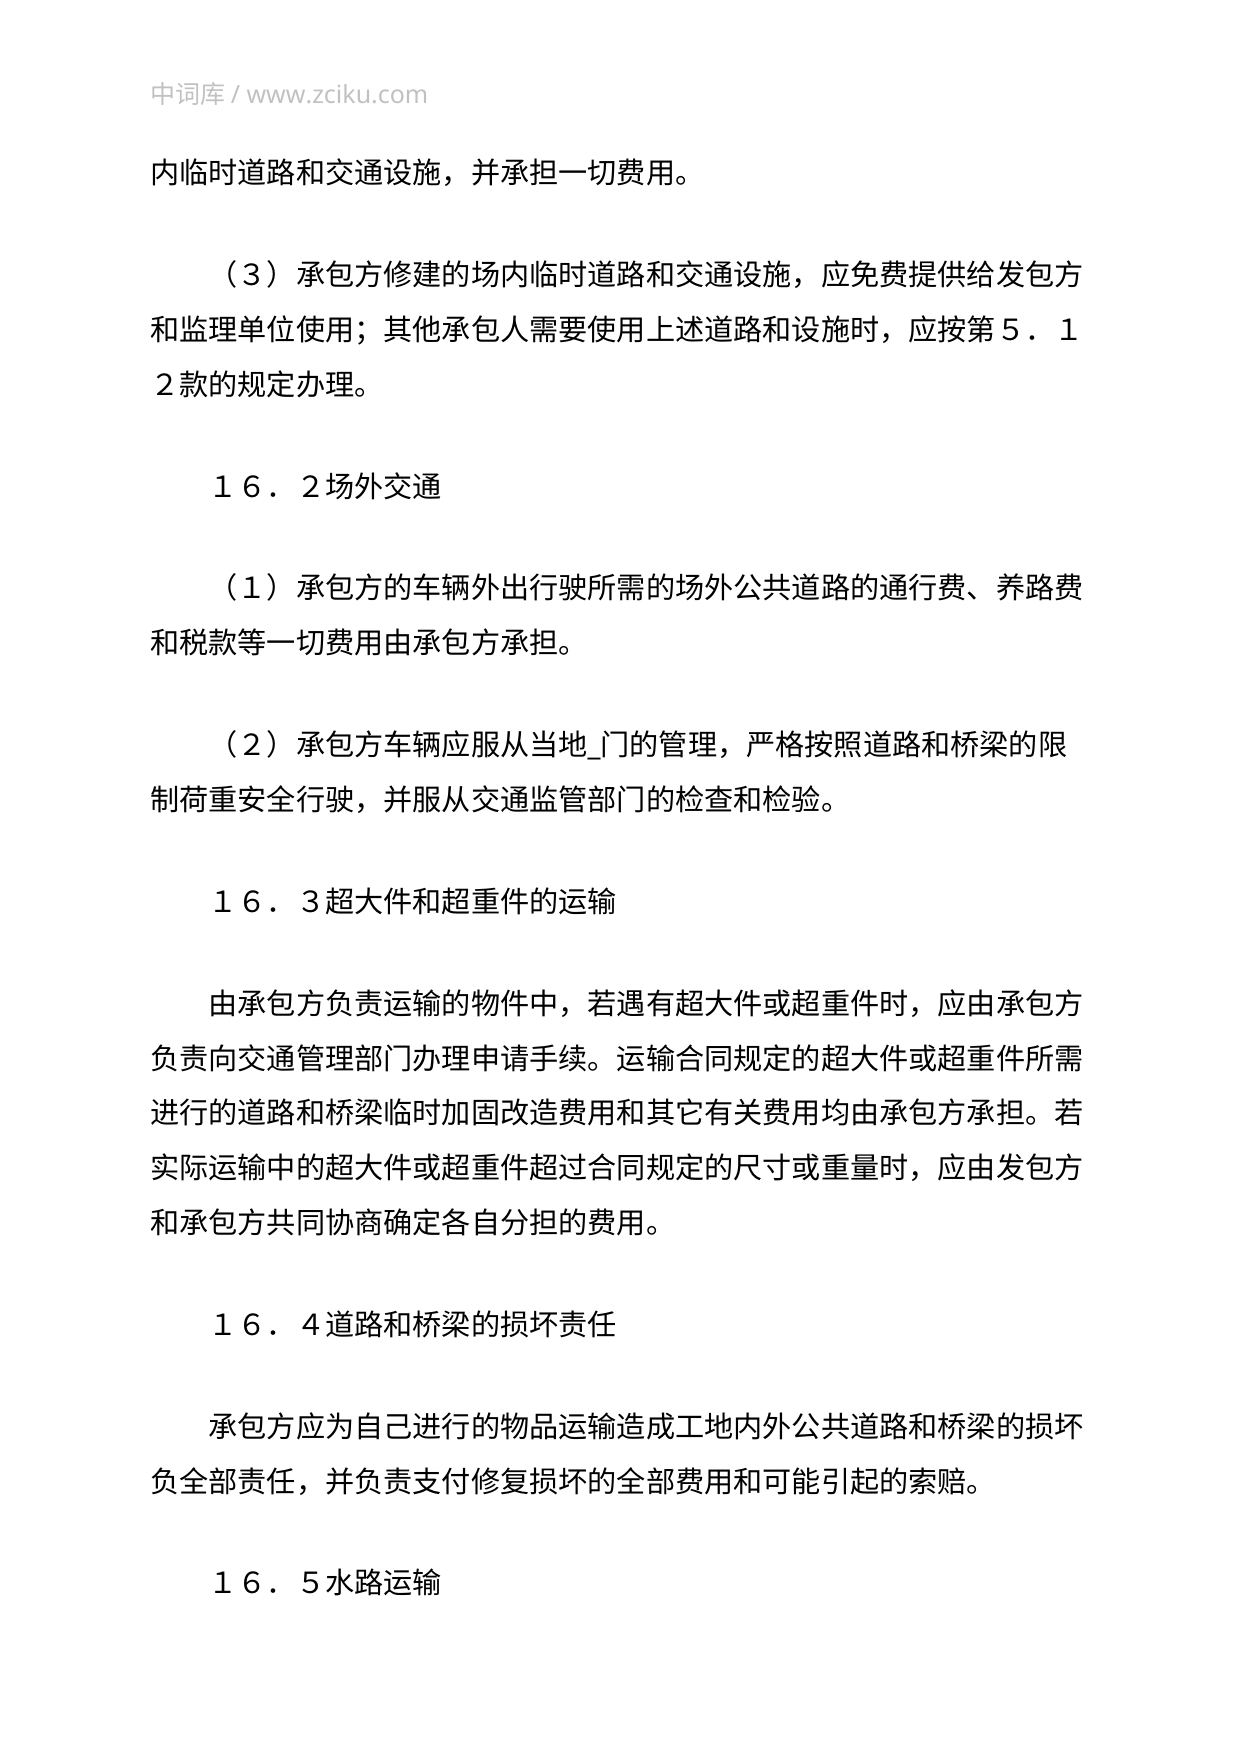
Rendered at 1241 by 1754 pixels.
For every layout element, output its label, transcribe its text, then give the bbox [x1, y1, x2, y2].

text （３）承包方修建的场内临时道路和交通设施，应免费提供给发包方和监理单位使用；其他承包人需要使用上述道路和设施时，应按第５．１２款的规定办理。 [150, 252, 1090, 404]
text 承包方应为自己进行的物品运输造成工地内外公共道路和桥梁的损坏负全部责任，并负责支付修复损坏的全部费用和可能引起的索赔。 [150, 1403, 1090, 1501]
text 由承包方负责运输的物件中，若遇有超大件或超重件时，应由承包方负责向交通管理部门办理申请手续。运输合同规定的超大件或超重件所需进行的道路和桥梁临时加固改造费用和其它有关费用均由承包方承担。若实际运输中的超大件或超重件超过合同规定的尺寸或重量时，应由发包方和承包方共同协商确定各自分担的费用。 [150, 980, 1090, 1242]
text １６．５水路运输 [150, 1560, 1090, 1602]
text （２）承包方车辆应服从当地_门的管理，严格按照道路和桥梁的限制荷重安全行驶，并服从交通监管部门的检查和检验。 [150, 722, 1090, 819]
text （１）承包方的车辆外出行驶所需的场外公共道路的通行费、养路费和税款等一切费用由承包方承担。 [150, 565, 1090, 662]
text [150, 150, 1090, 192]
text １６．４道路和桥梁的损坏责任 [150, 1302, 1090, 1344]
text １６．２场外交通 [150, 463, 1090, 506]
text １６．３超大件和超重件的运输 [150, 878, 1090, 921]
